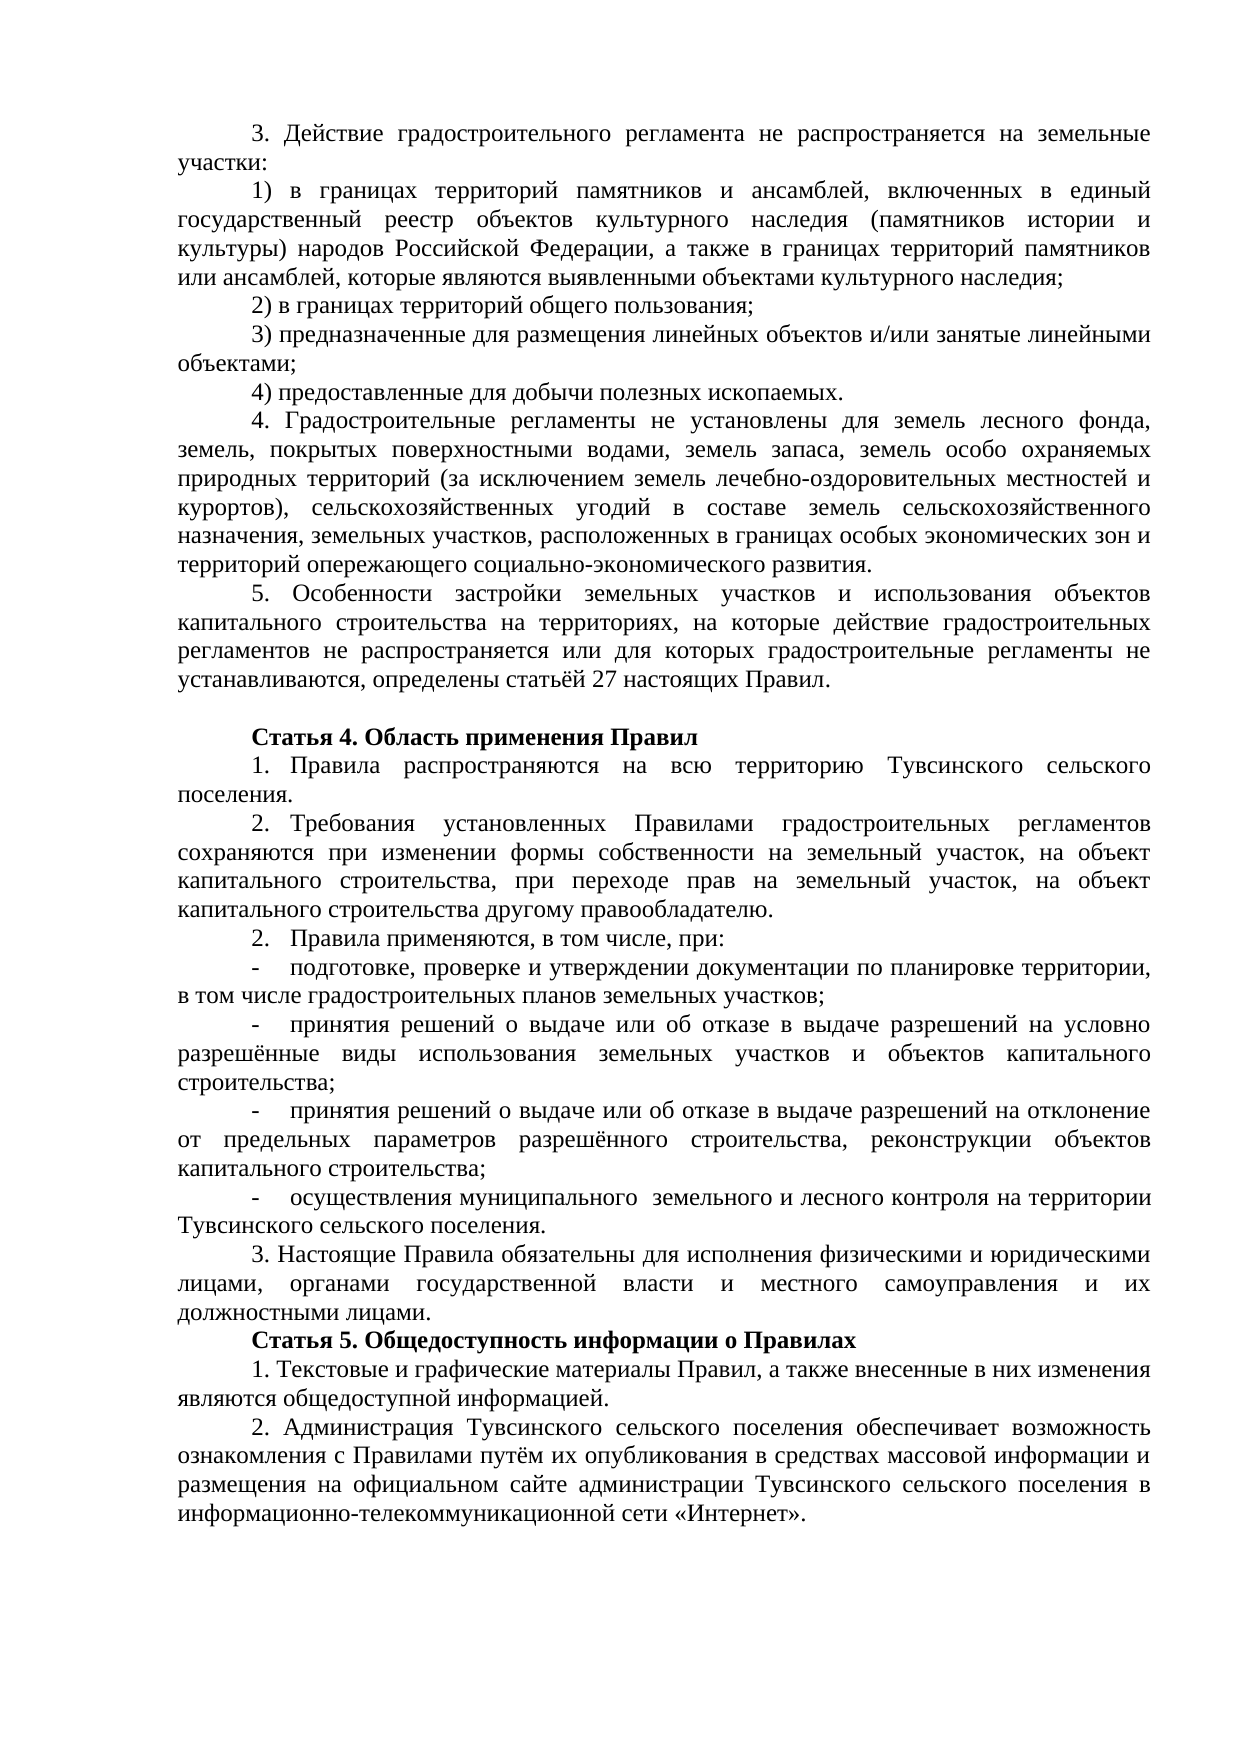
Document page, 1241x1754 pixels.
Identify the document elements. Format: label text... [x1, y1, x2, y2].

text - осуществления муниципального земельного и лесного контроля на территории Тувсинского сельского поселения. [177, 1182, 1152, 1239]
list Статья 5. Общедоступность информации о Правилах [177, 1326, 1152, 1354]
text 4) предоставленные для добычи полезных ископаемых. [177, 377, 1152, 406]
text 2) в границах территорий общего пользования; [177, 291, 1152, 319]
text 2. Администрация Тувсинского сельского поселения обеспечивает возможность ознакомления с Правилами путём их опубликования в средствах массовой информации и размещения на официальном сайте администрации Тувсинского сельского поселения в информационно-телекоммуникационной сети «Интернет». [177, 1412, 1152, 1527]
text 3. Действие градостроительного регламента не распространяется на земельные участки: [177, 118, 1152, 176]
text - принятия решений о выдаче или об отказе в выдаче разрешений на условно разрешённые виды использования земельных участков и объектов капитального строительства; [177, 1009, 1152, 1096]
text 3) предназначенные для размещения линейных объектов и/или занятые линейными объектами; [177, 319, 1152, 377]
text 1. Текстовые и графические материалы Правил, а также внесенные в них изменения являются общедоступной информацией. [177, 1354, 1152, 1412]
list Требования установленных Правилами градостроительных регламентов сохраняются при изменении формы собственности на земельный участок, на объект капитального строительства, при переходе прав на земельный участок, на объект капитального строительства другому правообладателю. [177, 808, 1152, 923]
list Статья 4. Область применения Правил [177, 722, 1152, 751]
text 5. Особенности застройки земельных участков и использования объектов капитального строительства на территориях, на которые действие градостроительных регламентов не распространяется или для которых градостроительные регламенты не устанавливаются, определены статьёй 27 настоящих Правил. [177, 578, 1152, 693]
text - принятия решений о выдаче или об отказе в выдаче разрешений на отклонение от предельных параметров разрешённого строительства, реконструкции объектов капитального строительства; [177, 1096, 1152, 1182]
text 4. Градостроительные регламенты не установлены для земель лесного фонда, земель, покрытых поверхностными водами, земель запаса, земель особо охраняемых природных территорий (за исключением земель лечебно-оздоровительных местностей и курортов), сельскохозяйственных угодий в составе земель сельскохозяйственного назначения, земельных участков, расположенных в границах особых экономических зон и территорий опережающего социально-экономического развития. [177, 406, 1152, 578]
text 1) в границах территорий памятников и ансамблей, включенных в единый государственный реестр объектов культурного наследия (памятников истории и культуры) народов Российской Федерации, а также в границах территорий памятников или ансамблей, которые являются выявленными объектами культурного наследия; [177, 176, 1152, 291]
list Правила распространяются на всю территорию Тувсинского сельского поселения. [177, 751, 1152, 808]
text 2. Правила применяются, в том числе, при: [177, 923, 1152, 952]
text - подготовке, проверке и утверждении документации по планировке территории, в том числе градостроительных планов земельных участков; [177, 952, 1152, 1009]
text 3. Настоящие Правила обязательны для исполнения физическими и юридическими лицами, органами государственной власти и местного самоуправления и их должностными лицами. [177, 1239, 1152, 1326]
